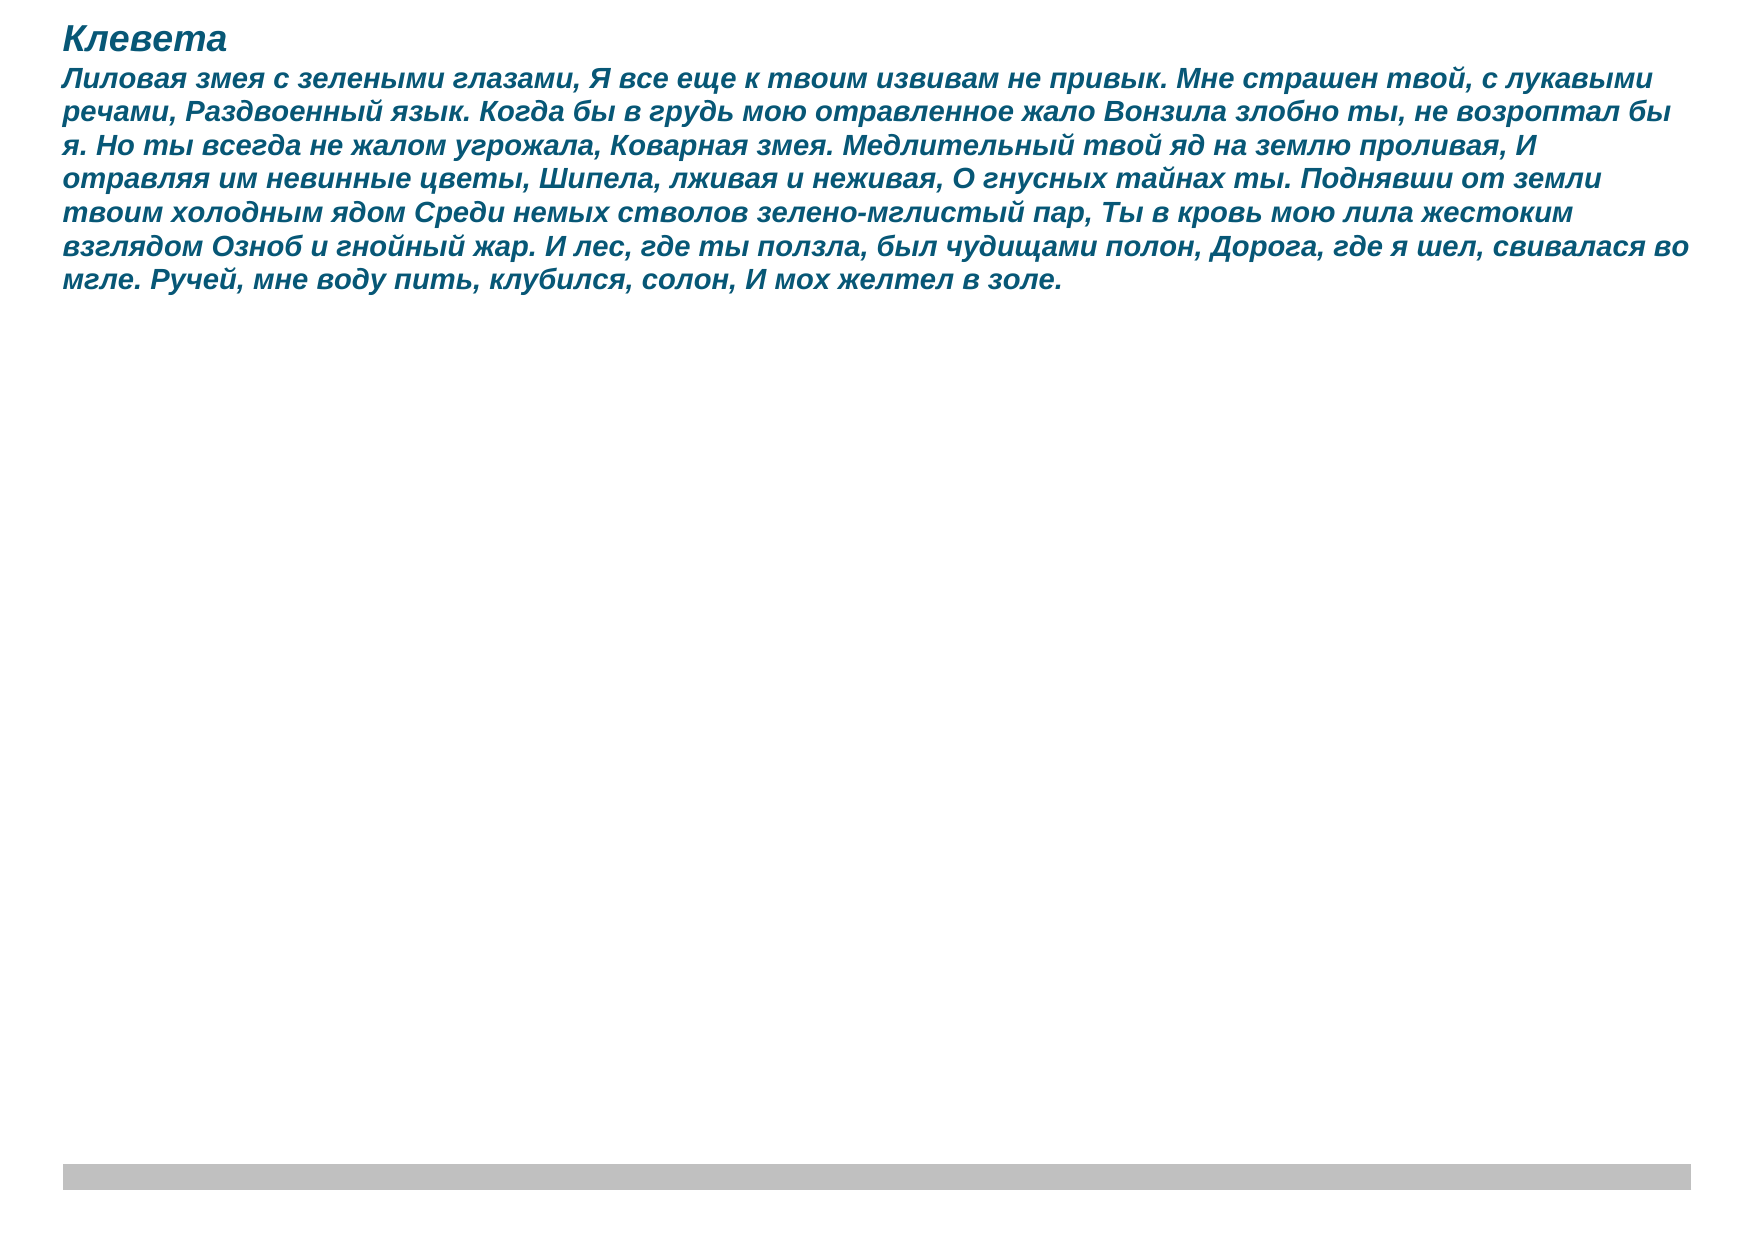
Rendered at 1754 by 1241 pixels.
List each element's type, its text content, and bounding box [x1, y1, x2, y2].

subtitle Клевета [62, 17, 1691, 60]
text Лиловая змея с зелеными глазами, [62, 61, 1691, 296]
